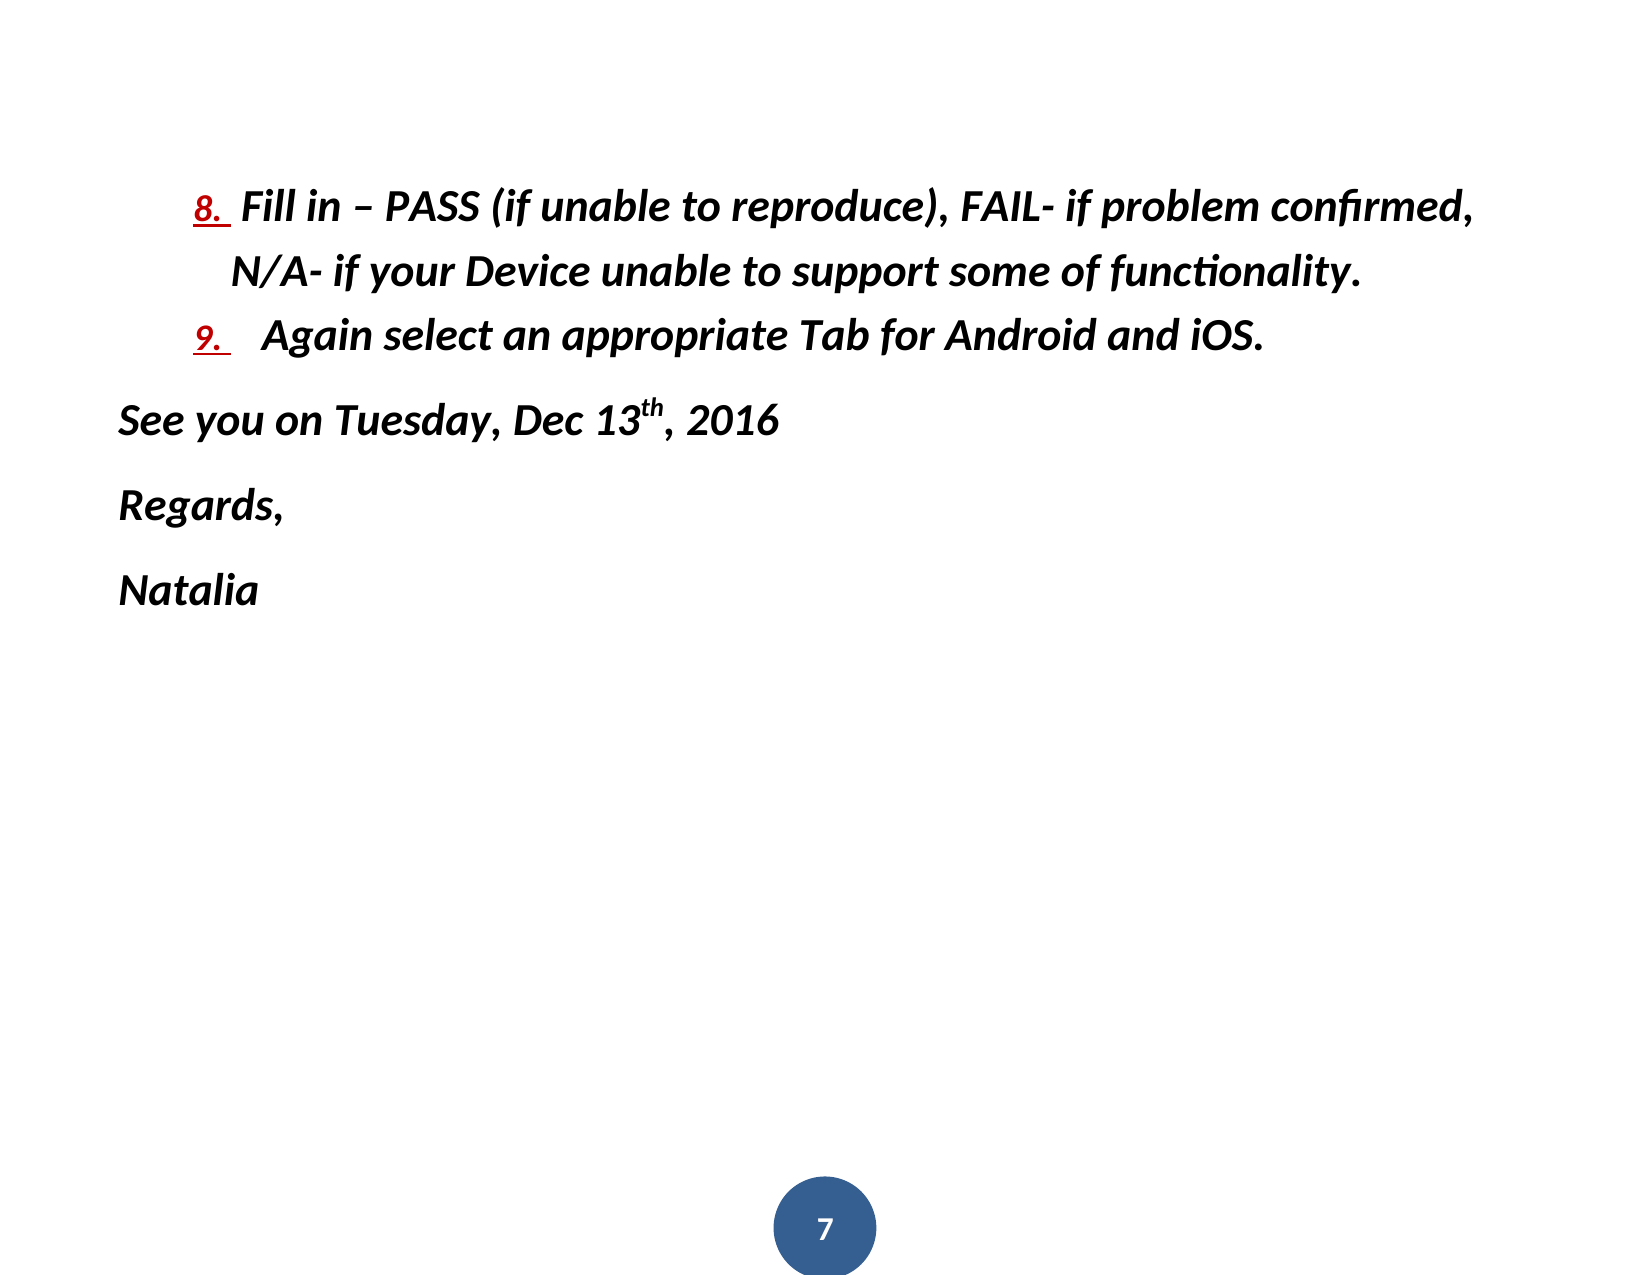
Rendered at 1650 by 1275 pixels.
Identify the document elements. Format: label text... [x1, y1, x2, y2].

list Again select an appropriate Tab for Android and iOS. [193, 306, 1532, 362]
text Natalia [118, 561, 1532, 617]
text Regards, [118, 476, 1532, 532]
list Fill in – PASS (if unable to reproduce), FAIL- if problem confirmed, N/A- if your Device unable to support some of functionality. [193, 177, 1532, 297]
text See you on Tuesday, Dec 13th, 2016 [118, 391, 1532, 447]
